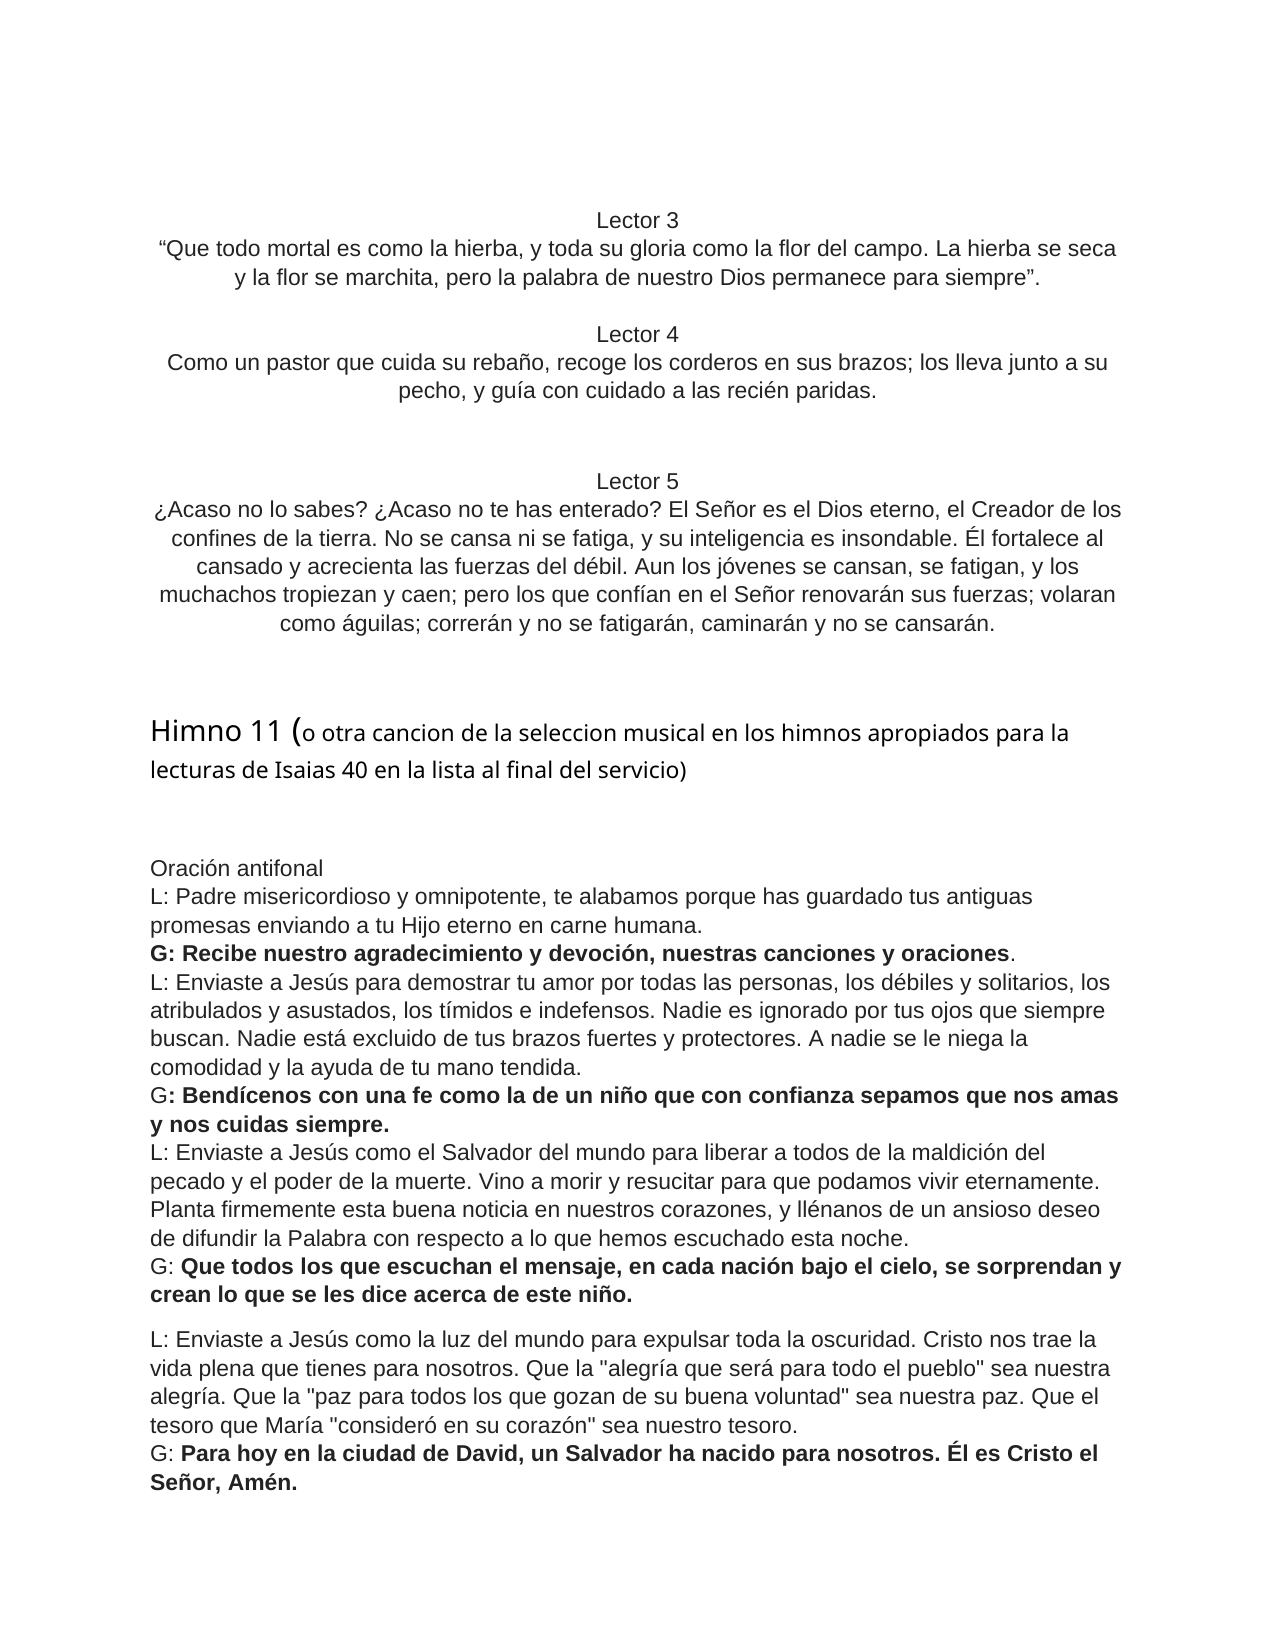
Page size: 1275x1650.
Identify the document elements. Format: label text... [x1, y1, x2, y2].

text L: Enviaste a Jesús como la luz del mundo para expulsar toda la oscuridad. Cristo nos trae la vida plena que tienes para nosotros. Que la "alegría que será para todo el pueblo" sea nuestra alegría. Que la "paz para todos los que gozan de su buena voluntad" sea nuestra paz. Que el tesoro que María "consideró en su corazón" sea nuestro tesoro. G: Para hoy en la ciudad de David, un Salvador ha nacido para nosotros. Él es Cristo el Señor, Amén. [150, 1326, 1125, 1495]
text Himno 11 (o otra cancion de la seleccion musical en los himnos apropiados para la lecturas de Isaias 40 en la lista al final del servicio) [150, 706, 1125, 785]
text Oración antifonal L: Padre misericordioso y omnipotente, te alabamos porque has guardado tus antiguas promesas enviando a tu Hijo eterno en carne humana. G: Recibe nuestro agradecimiento y devoción, nuestras canciones y oraciones. L: Enviaste a Jesús para demostrar tu amor por todas las personas, los débiles y solitarios, los atribulados y asustados, los tímidos e indefensos. Nadie es ignorado por tus ojos que siempre buscan. Nadie está excluido de tus brazos fuertes y protectores. A nadie se le niega la comodidad y la ayuda de tu mano tendida. G: Bendícenos con una fe como la de un niño que con confianza sepamos que nos amas y nos cuidas siempre. L: Enviaste a Jesús como el Salvador del mundo para liberar a todos de la maldición del pecado y el poder de la muerte. Vino a morir y resucitar para que podamos vivir eternamente. Planta firmemente esta buena noticia en nuestros corazones, y llénanos de un ansioso deseo de difundir la Palabra con respecto a lo que hemos escuchado esta noche. G: Que todos los que escuchan el mensaje, en cada nación bajo el cielo, se sorprendan y crean lo que se les dice acerca de este niño. [150, 855, 1125, 1308]
text Lector 5 ¿Acaso no lo sabes? ¿Acaso no te has enterado? El Señor es el Dios eterno, el Creador de los confines de la tierra. No se cansa ni se fatiga, y su inteligencia es insondable. Él fortalece al cansado y acrecienta las fuerzas del débil. Aun los jóvenes se cansan, se fatigan, y los muchachos tropiezan y caen; pero los que confían en el Señor renovarán sus fuerzas; volaran como águilas; correrán y no se fatigarán, caminarán y no se cansarán. [150, 468, 1125, 636]
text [150, 150, 1125, 404]
